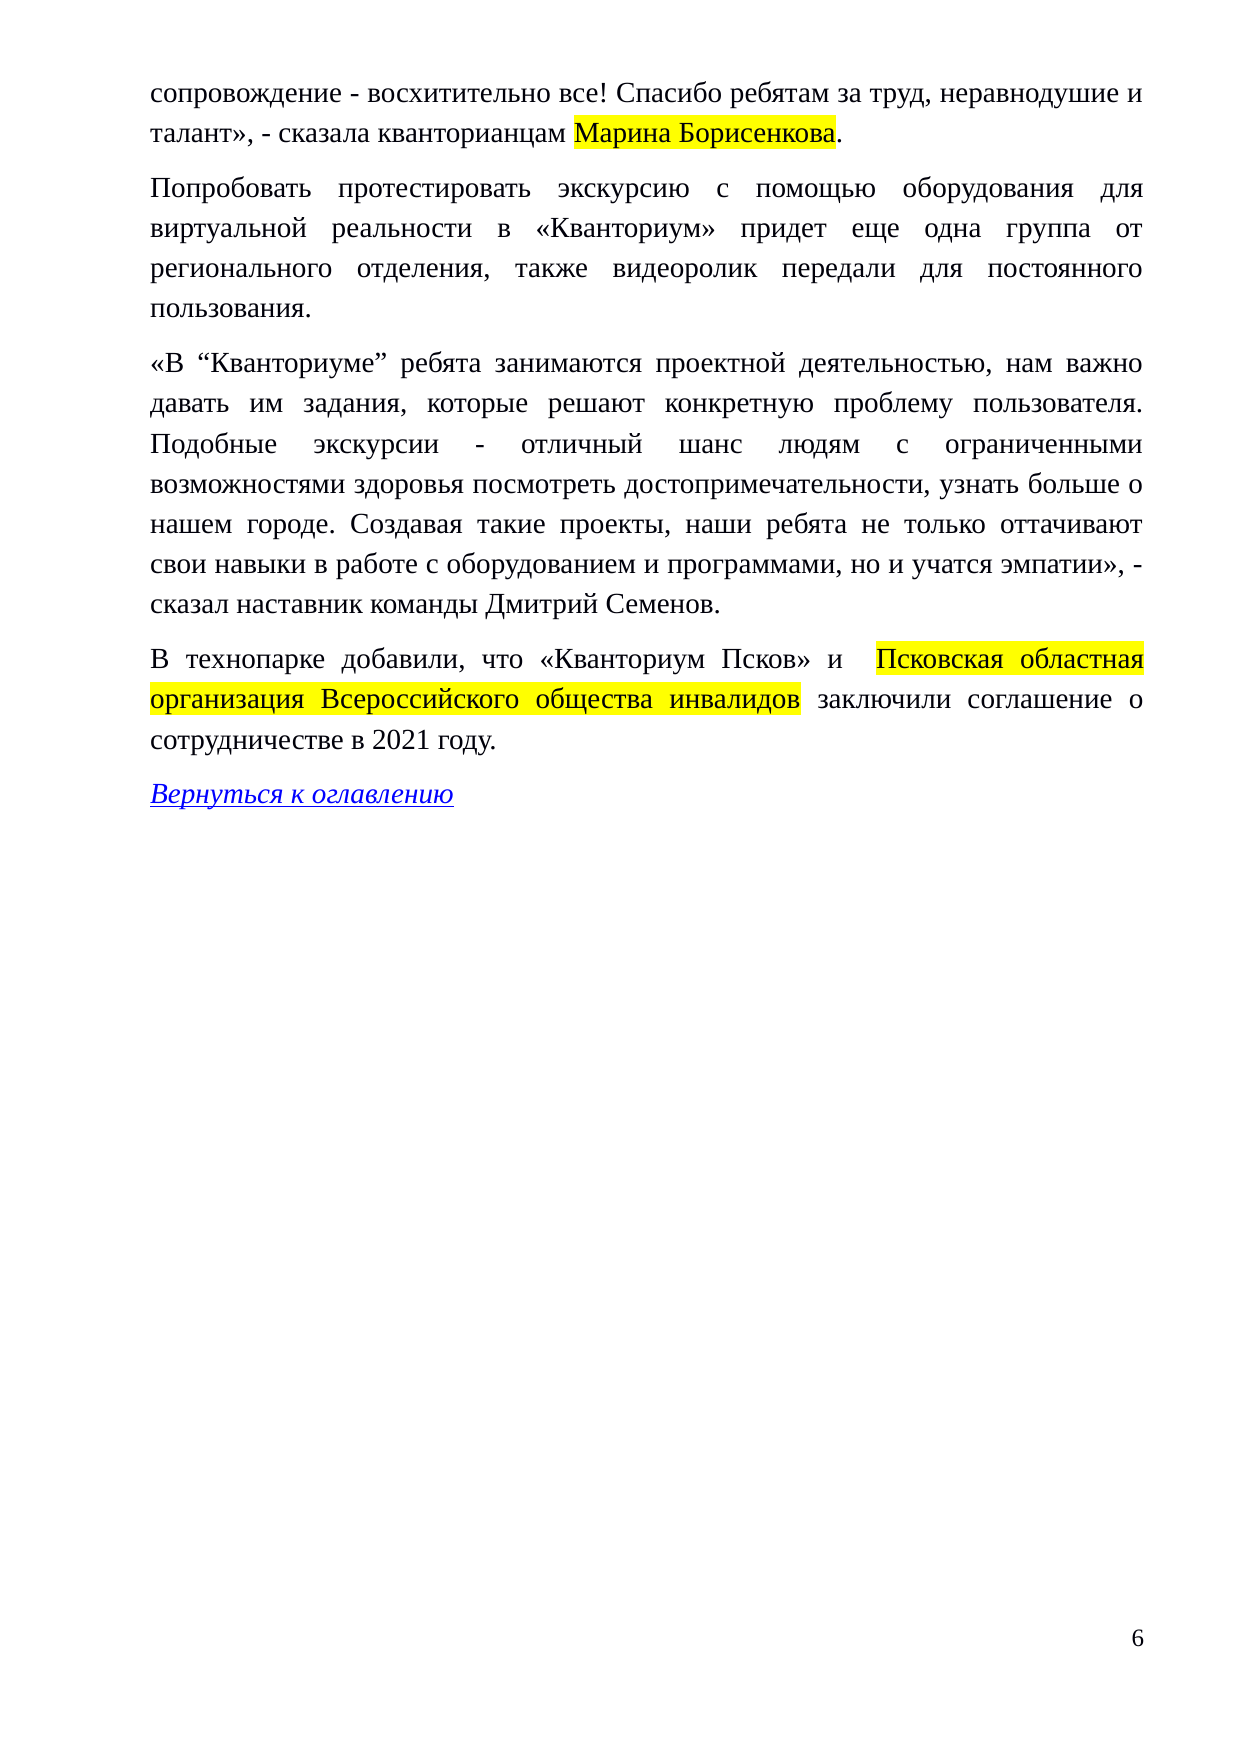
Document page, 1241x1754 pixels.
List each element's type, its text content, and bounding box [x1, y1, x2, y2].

list «В “Кванториуме” ребята занимаются проектной деятельностью, нам важно давать им задания, которые решают конкретную проблему пользователя. Подобные экскурсии - отличный шанс людям с ограниченными возможностями здоровья посмотреть достопримечательности, узнать больше о нашем городе. Создавая такие проекты, наши ребята не только оттачивают свои навыки в работе с оборудованием и программами, но и учатся эмпатии», - сказал наставник команды Дмитрий Семенов. [150, 345, 1144, 620]
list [150, 75, 1144, 149]
text Вернуться к оглавлению [150, 777, 1144, 810]
list В технопарке добавили, что «Кванториум Псков» и Псковская областная организация Всероссийского общества инвалидов заключили соглашение о сотрудничестве в 2021 году. [150, 641, 1144, 755]
list Попробовать протестировать экскурсию с помощью оборудования для виртуальной реальности в «Кванториум» придет еще одна группа от регионального отделения, также видеоролик передали для постоянного пользования. [150, 170, 1144, 324]
